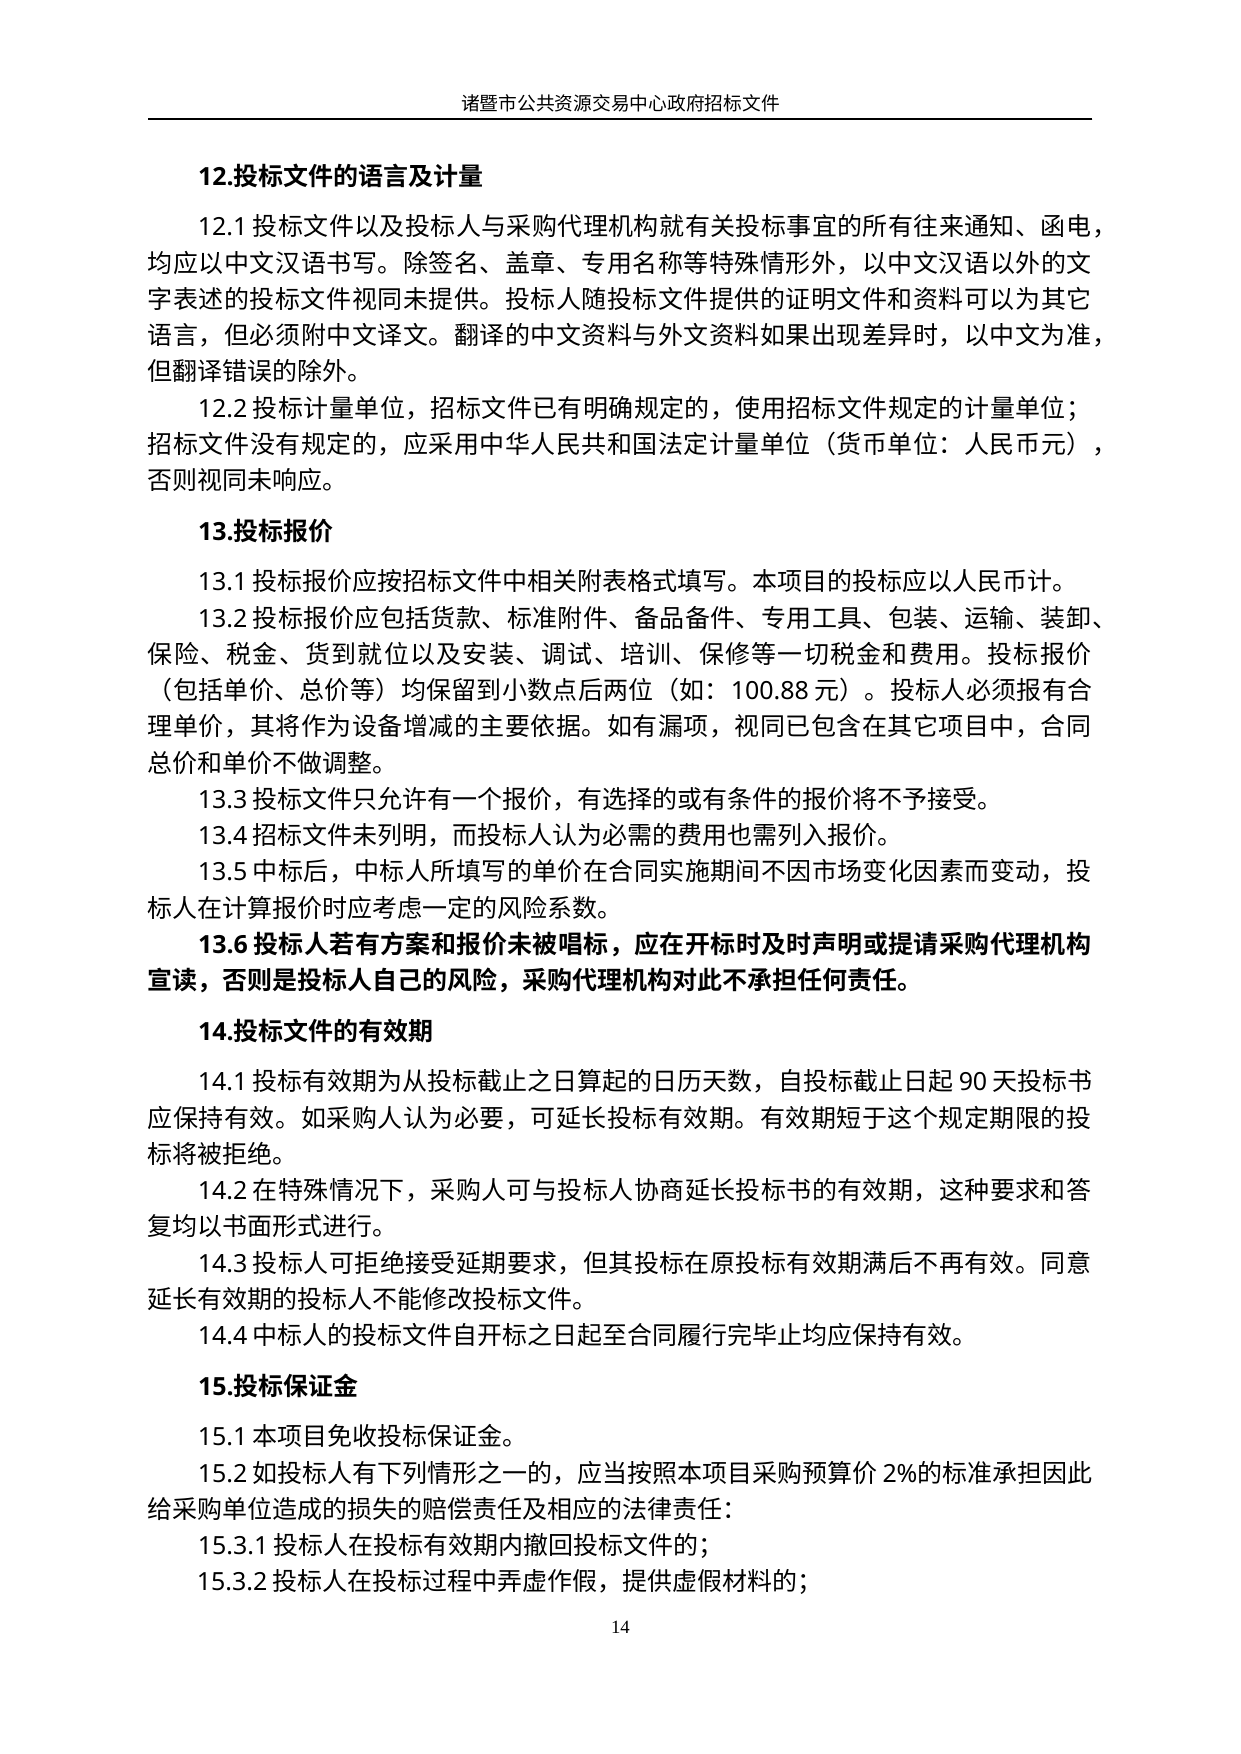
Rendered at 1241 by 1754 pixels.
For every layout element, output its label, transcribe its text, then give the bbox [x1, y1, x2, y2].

text 15.3.1投标人在投标有效期内撤回投标文件的； [148, 1526, 1092, 1562]
text 14.投标文件的有效期 [148, 997, 1092, 1062]
text 13.5中标后，中标人所填写的单价在合同实施期间不因市场变化因素而变动，投标人在计算报价时应考虑一定的风险系数。 [148, 852, 1092, 924]
text 15.投标保证金 [148, 1352, 1092, 1417]
text 13.6投标人若有方案和报价未被唱标，应在开标时及时声明或提请采购代理机构宣读，否则是投标人自己的风险，采购代理机构对此不承担任何责任。 [148, 924, 1092, 997]
text 12.2投标计量单位，招标文件已有明确规定的，使用招标文件规定的计量单位；招标文件没有规定的，应采用中华人民共和国法定计量单位（货币单位：人民币元），否则视同未响应。 [148, 388, 1092, 497]
text 12.投标文件的语言及计量 [148, 142, 1092, 207]
text 13.2投标报价应包括货款、标准附件、备品备件、专用工具、包装、运输、装卸、保险、税金、货到就位以及安装、调试、培训、保修等一切税金和费用。投标报价（包括单价、总价等）均保留到小数点后两位（如：100.88元）。投标人必须报有合理单价，其将作为设备增减的主要依据。如有漏项，视同已包含在其它项目中，合同总价和单价不做调整。 [148, 598, 1092, 779]
text 13.1投标报价应按招标文件中相关附表格式填写。本项目的投标应以人民币计。 [148, 562, 1092, 598]
text 14.1投标有效期为从投标截止之日算起的日历天数，自投标截止日起90天投标书应保持有效。如采购人认为必要，可延长投标有效期。有效期短于这个规定期限的投标将被拒绝。 [148, 1062, 1092, 1171]
text 13.3投标文件只允许有一个报价，有选择的或有条件的报价将不予接受。 [148, 779, 1092, 816]
text 14.4中标人的投标文件自开标之日起至合同履行完毕止均应保持有效。 [148, 1316, 1092, 1352]
text 12.1投标文件以及投标人与采购代理机构就有关投标事宜的所有往来通知、函电，均应以中文汉语书写。除签名、盖章、专用名称等特殊情形外，以中文汉语以外的文字表述的投标文件视同未提供。投标人随投标文件提供的证明文件和资料可以为其它语言，但必须附中文译文。翻译的中文资料与外文资料如果出现差异时，以中文为准，但翻译错误的除外。 [148, 207, 1092, 388]
text 14.2在特殊情况下，采购人可与投标人协商延长投标书的有效期，这种要求和答复均以书面形式进行。 [148, 1171, 1092, 1243]
text 13.4招标文件未列明，而投标人认为必需的费用也需列入报价。 [148, 816, 1092, 852]
text 15.2如投标人有下列情形之一的，应当按照本项目采购预算价2%的标准承担因此给采购单位造成的损失的赔偿责任及相应的法律责任： [148, 1453, 1092, 1526]
text 13.投标报价 [148, 497, 1092, 562]
text 14.3投标人可拒绝接受延期要求，但其投标在原投标有效期满后不再有效。同意延长有效期的投标人不能修改投标文件。 [148, 1243, 1092, 1316]
text 15.1本项目免收投标保证金。 [148, 1417, 1092, 1453]
text 15.3.2投标人在投标过程中弄虚作假，提供虚假材料的； [148, 1562, 1092, 1598]
